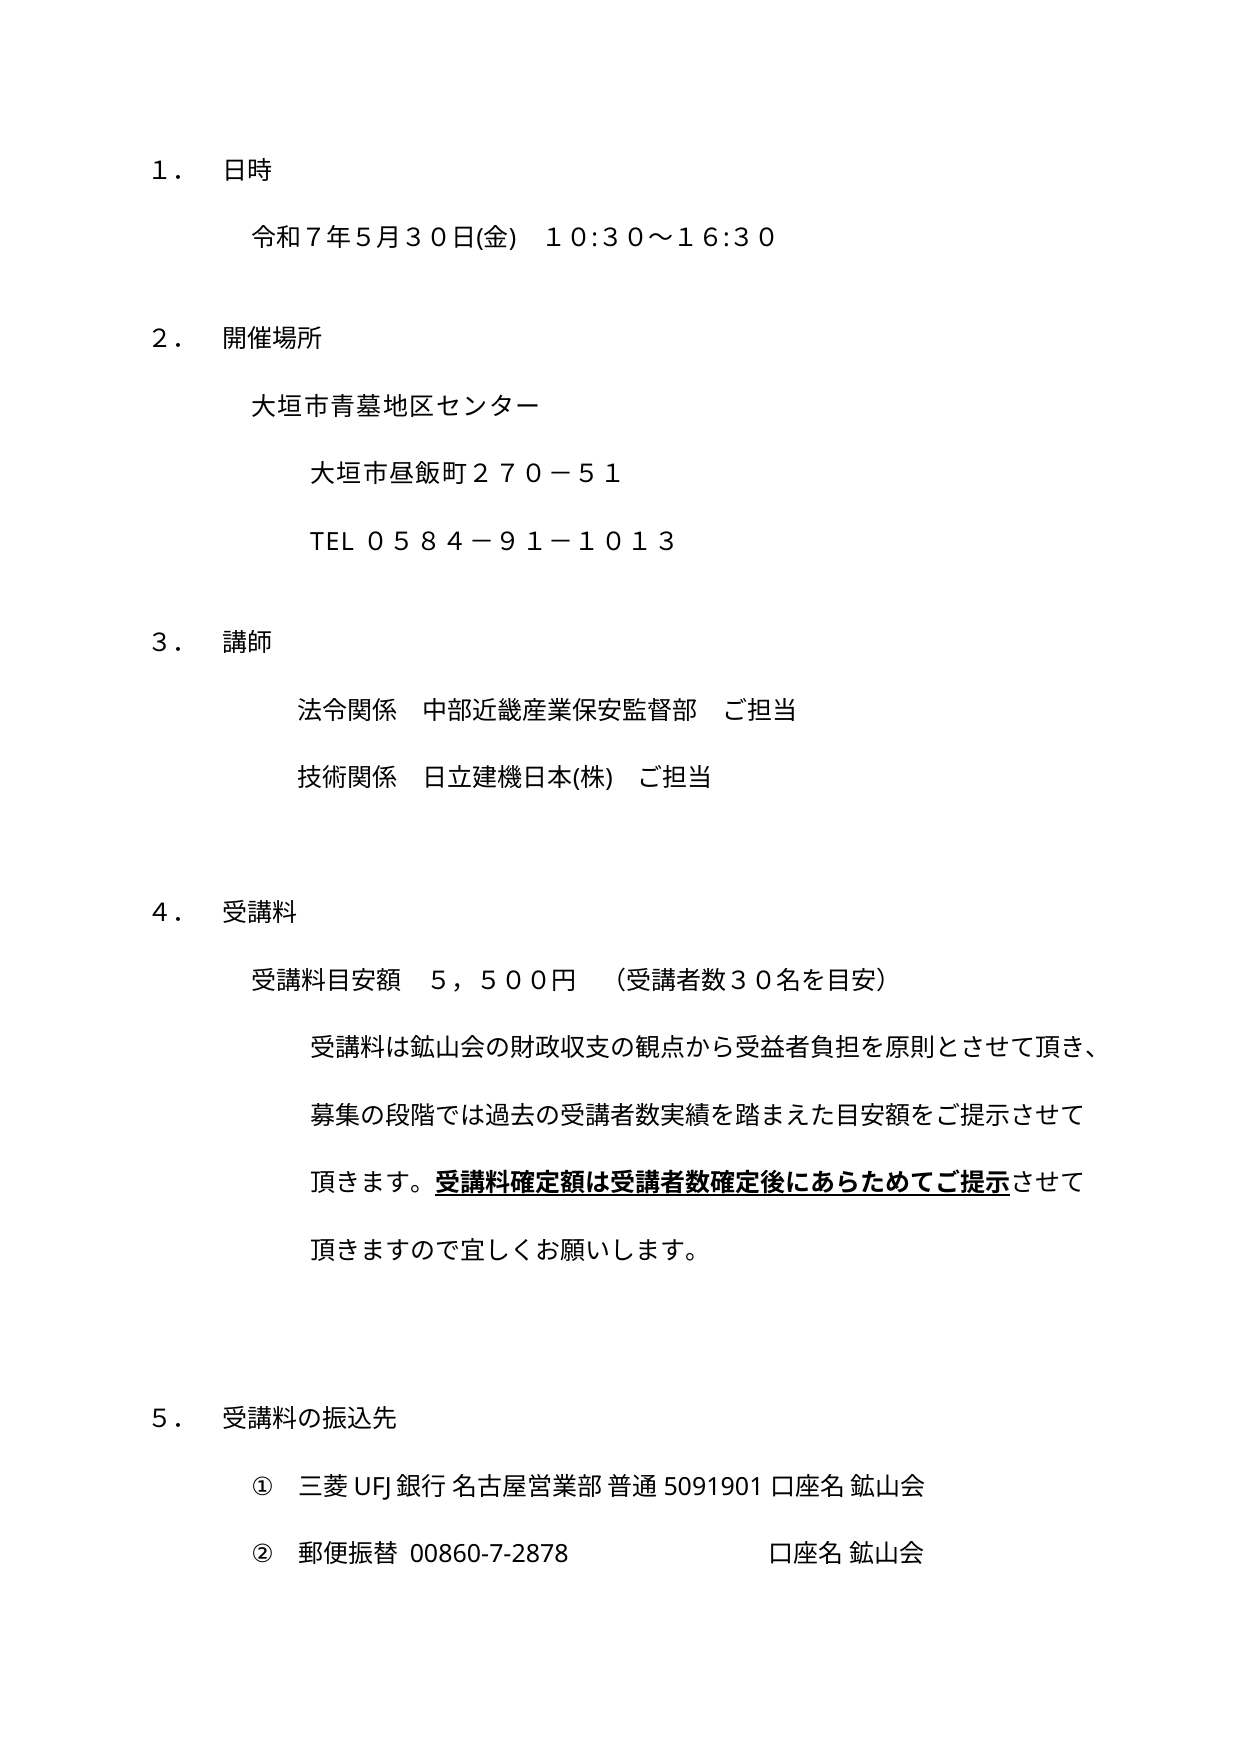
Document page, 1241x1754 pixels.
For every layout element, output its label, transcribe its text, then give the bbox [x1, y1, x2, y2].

text TEL ０５８４－９１－１０１３ [310, 506, 1092, 573]
text 受講料は鉱山会の財政収支の観点から受益者負担を原則とさせて頂き、募集の段階では過去の受講者数実績を踏まえた目安額をご提示させて頂きます。受講料確定額は受講者数確定後にあらためてご提示させて頂きますので宜しくお願いします。 [310, 1012, 1092, 1282]
text ３． 講師 [148, 607, 1092, 674]
text 大垣市昼飯町２７０－５１ [310, 438, 1092, 506]
list 開催場所 [148, 303, 1092, 371]
list 令和７年５月３０日(金) １０:３０～１６:３０ [251, 202, 1092, 269]
text 受講料目安額 ５，５００円 （受講者数３０名を目安） [251, 944, 1092, 1012]
list 日時 [148, 134, 1092, 202]
text ４． 受講料 [148, 877, 1092, 944]
text 法令関係 中部近畿産業保安監督部 ご担当 [148, 674, 1092, 742]
text 技術関係 日立建機日本(株) ご担当 [148, 742, 1092, 809]
text 大垣市青墓地区センター [251, 371, 1092, 438]
text ５． 受講料の振込先 [148, 1383, 1092, 1451]
text ② 郵便振替 00860-7-2878 口座名 鉱山会 [251, 1518, 1092, 1586]
text ① 三菱UFJ銀行 名古屋営業部 普通 5091901 口座名 鉱山会 [251, 1451, 1092, 1518]
